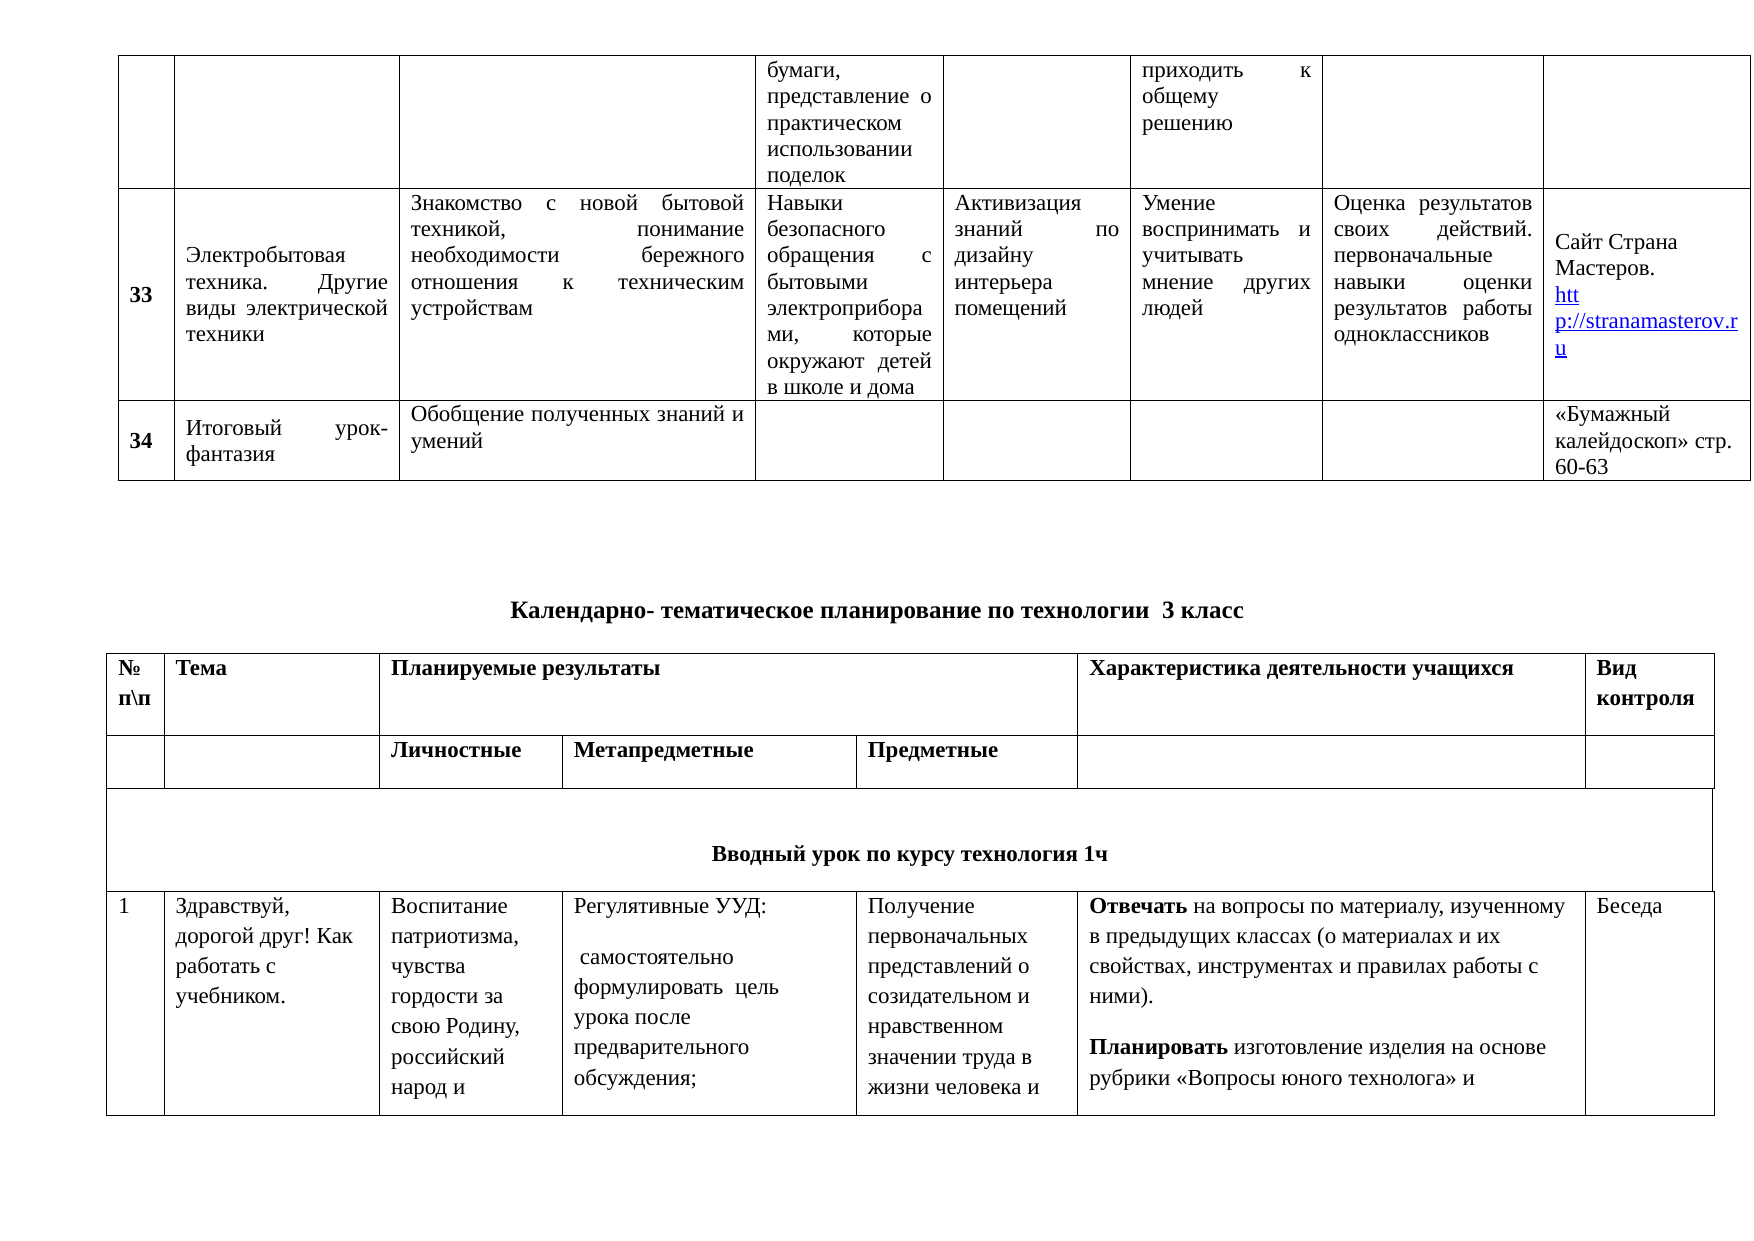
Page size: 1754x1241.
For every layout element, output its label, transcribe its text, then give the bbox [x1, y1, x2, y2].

table_cell Метапредметные [563, 736, 856, 787]
table_cell Умение воспринимать и учитывать мнение других людей [1131, 189, 1322, 399]
table_cell [1078, 736, 1585, 787]
table_header Тема [165, 654, 379, 735]
table_cell 34 [119, 401, 174, 479]
table_cell Обобщение полученных знаний и умений [400, 401, 755, 479]
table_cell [857, 892, 1077, 1114]
table_cell [1131, 401, 1322, 479]
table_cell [1323, 56, 1543, 188]
table_cell Навыки безопасного обращения с бытовыми электроприборами, которые окружают детей в школе и дома [756, 189, 943, 399]
table_cell [165, 736, 379, 787]
table_header Вид контроля [1586, 654, 1714, 735]
table_cell Итоговый урок-фантазия [175, 401, 399, 479]
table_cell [400, 56, 755, 188]
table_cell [944, 56, 1130, 188]
text Календарно- тематическое планирование по технологии 3 класс [118, 596, 1636, 624]
table_cell [1586, 736, 1714, 787]
table_cell [107, 736, 164, 787]
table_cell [165, 892, 379, 1114]
table_cell Электробытовая техника. Другие виды электрической техники [175, 189, 399, 399]
table_header № п\п [107, 654, 164, 735]
table_cell [756, 401, 943, 479]
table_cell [756, 56, 943, 188]
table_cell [1131, 56, 1322, 188]
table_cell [1544, 56, 1750, 188]
table_cell Предметные [857, 736, 1077, 787]
table_cell Сайт Страна Мастеров. http://stranamasterov.ru [1544, 189, 1750, 399]
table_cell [1078, 892, 1585, 1114]
table_cell Знакомство с новой бытовой техникой, понимание необходимости бережного отношения к техническим устройствам [400, 189, 755, 399]
table_cell [1323, 401, 1543, 479]
table_cell 1 [107, 892, 164, 1114]
table_cell Активизация знаний по дизайну интерьера помещений [944, 189, 1130, 399]
table_cell [944, 401, 1130, 479]
table_cell Вводный урок по курсу технология 1ч [107, 789, 1712, 891]
table_cell 33 [119, 189, 174, 399]
table_cell Беседа [1586, 892, 1714, 1114]
table_cell «Бумажный калейдоскоп» стр. 60-63 [1544, 401, 1750, 479]
table_header Планируемые результаты [380, 654, 1077, 735]
table_cell Личностные [380, 736, 562, 787]
table_cell Оценка результатов своих действий. первоначальные навыки оценки результатов работы одноклассников [1323, 189, 1543, 399]
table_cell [175, 56, 399, 188]
table_header Характеристика деятельности учащихся [1078, 654, 1585, 735]
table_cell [380, 892, 562, 1114]
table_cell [563, 892, 856, 1114]
table_cell 32 [119, 56, 174, 188]
